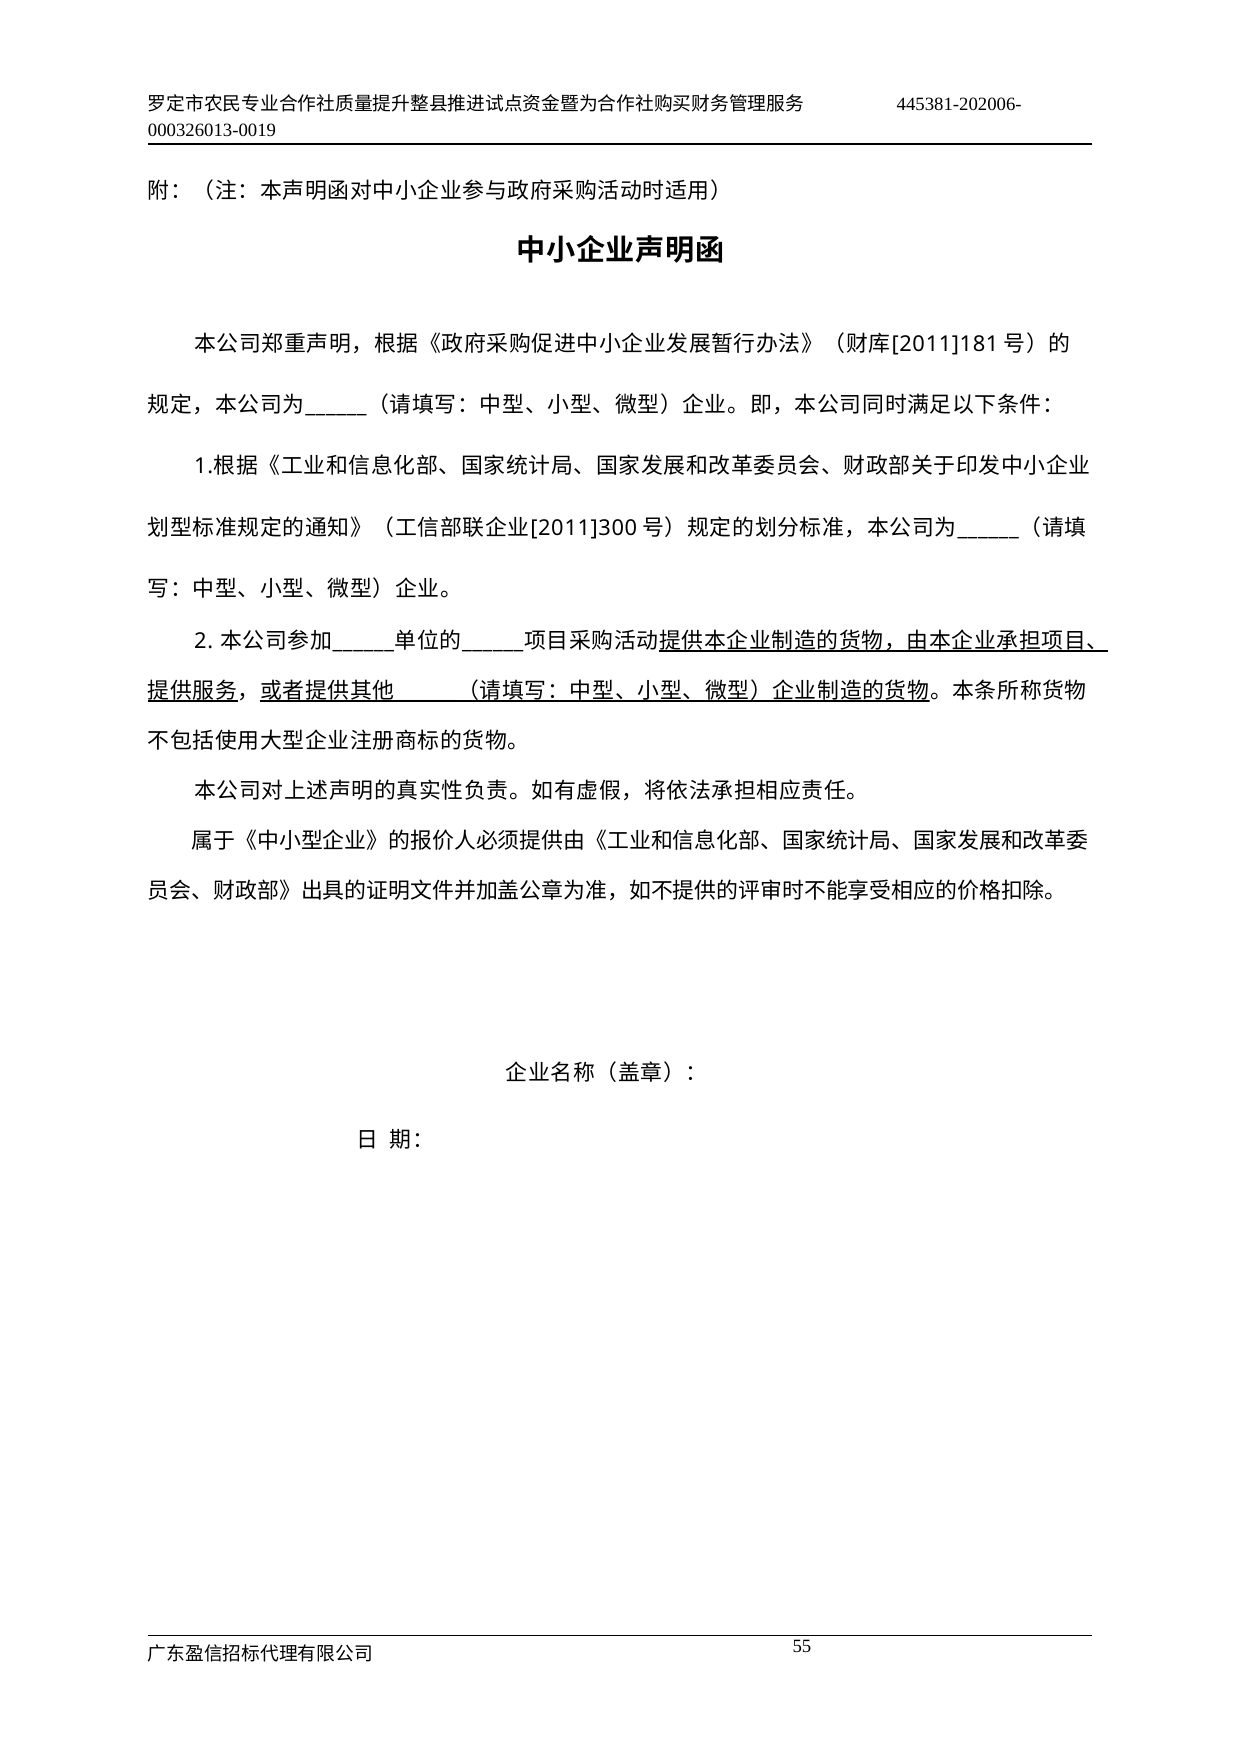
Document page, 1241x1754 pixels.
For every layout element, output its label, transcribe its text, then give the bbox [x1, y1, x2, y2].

text 附：（注：本声明函对中小企业参与政府采购活动时适用） [148, 150, 1092, 211]
text 属于《中小型企业》的报价人必须提供由《工业和信息化部、国家统计局、国家发展和改革委员会、财政部》出具的证明文件并加盖公章为准，如不提供的评审时不能享受相应的价格扣除。 [148, 808, 1092, 908]
text 中小企业声明函 [148, 211, 1092, 272]
text 2. 本公司参加______单位的______项目采购活动提供本企业制造的货物，由本企业承担项目、提供服务，或者提供其他______（请填写：中型、小型、微型）企业制造的货物。本条所称货物不包括使用大型企业注册商标的货物。 [148, 608, 1092, 758]
text 本公司对上述声明的真实性负责。如有虚假，将依法承担相应责任。 [148, 758, 1092, 808]
text 1.根据《工业和信息化部、国家统计局、国家发展和改革委员会、财政部关于印发中小企业划型标准规定的通知》（工信部联企业[2011]300号）规定的划分标准，本公司为______（请填写：中型、小型、微型）企业。 [148, 425, 1092, 608]
text 本公司郑重声明，根据《政府采购促进中小企业发展暂行办法》（财库[2011]181号）的规定，本公司为______（请填写：中型、小型、微型）企业。即，本公司同时满足以下条件： [148, 302, 1092, 425]
text 日 期： [148, 1122, 1092, 1154]
text 企业名称（盖章）： [148, 1031, 930, 1092]
